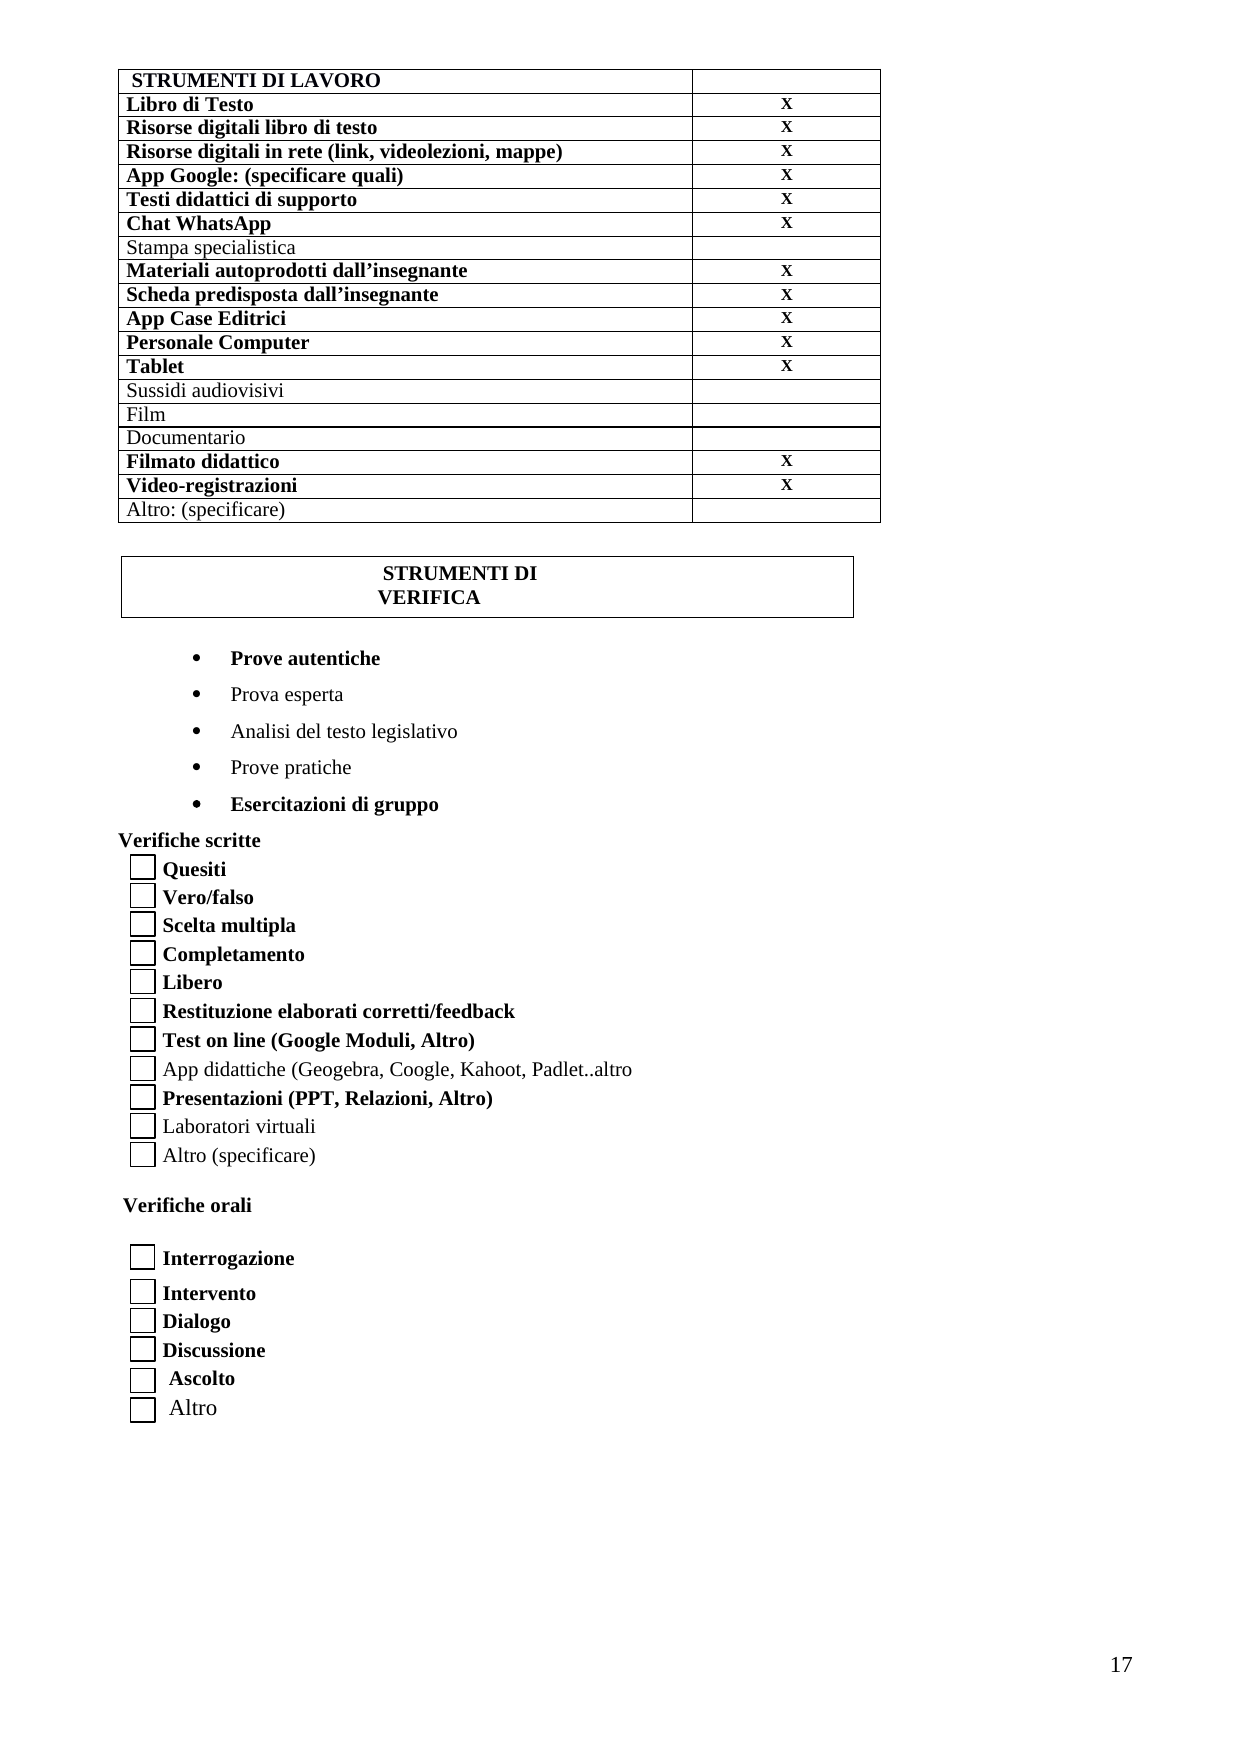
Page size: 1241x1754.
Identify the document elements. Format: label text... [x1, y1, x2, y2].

subtitle Intervento Dialogo Discussione [162, 1281, 267, 1362]
table_cell X [693, 213, 880, 236]
table_cell X [693, 356, 880, 379]
table_cell Tablet [119, 356, 692, 379]
table_cell [693, 499, 880, 522]
table_cell Libro di Testo [119, 94, 692, 116]
table_cell Risorse digitali in rete (link, videolezioni, mappe) [119, 141, 692, 164]
table_cell Filmato didattico [119, 451, 692, 474]
table_cell Documentario [119, 428, 692, 450]
table_cell X [693, 260, 880, 283]
table_cell Scheda predisposta dall’insegnante [119, 284, 692, 307]
table_cell Chat WhatsApp [119, 213, 692, 236]
table_cell [693, 404, 880, 426]
list Prova esperta [193, 682, 1157, 706]
table_cell Testi didattici di supporto [119, 189, 692, 212]
table_cell Risorse digitali libro di testo [119, 117, 692, 140]
table_header [693, 70, 880, 92]
table_cell X [693, 94, 880, 116]
list Analisi del testo legislativo [193, 719, 1157, 743]
table_cell X [693, 451, 880, 474]
table_cell X [693, 141, 880, 164]
text App didattiche (Geogebra, Coogle, Kahoot, Padlet..altro [162, 1057, 1157, 1081]
list Esercitazioni di gruppo [193, 792, 1157, 816]
table_header STRUMENTI DI LAVORO [119, 70, 692, 92]
text Interrogazione [162, 1246, 1157, 1270]
text Altro [62, 1394, 1157, 1421]
text Restituzione elaborati corretti/feedback Test on line (Google Moduli, Altro) [162, 999, 517, 1052]
subtitle Prove autentiche [193, 646, 1157, 670]
table_cell X [693, 117, 880, 140]
table_cell X [693, 475, 880, 498]
table_cell X [693, 189, 880, 212]
table_cell Altro: (specificare) [119, 499, 692, 522]
table_cell App Google: (specificare quali) [119, 165, 692, 188]
table_cell Materiali autoprodotti dall’insegnante [119, 260, 692, 283]
table_cell X [693, 284, 880, 307]
subtitle Verifiche orali [123, 1193, 1157, 1217]
table_cell Film [119, 404, 692, 426]
subtitle Verifiche scritte Quesiti Vero/falso Scelta multipla Completamento Libero [118, 828, 306, 994]
table_cell Video-registrazioni [119, 475, 692, 498]
text Ascolto [62, 1366, 1157, 1390]
table_cell X [693, 332, 880, 355]
table_cell X [693, 308, 880, 331]
table_cell Personale Computer [119, 332, 692, 355]
table_cell [693, 237, 880, 259]
table_cell [693, 380, 880, 402]
table_cell X [693, 165, 880, 188]
table_cell Stampa specialistica [119, 237, 692, 259]
text Laboratori virtuali Altro (specificare) [162, 1114, 317, 1167]
table_cell App Case Editrici [119, 308, 692, 331]
table_cell [693, 428, 880, 450]
list Prove pratiche [193, 755, 1157, 779]
subtitle Presentazioni (PPT, Relazioni, Altro) [162, 1085, 1157, 1109]
table_cell Sussidi audiovisivi [119, 380, 692, 402]
